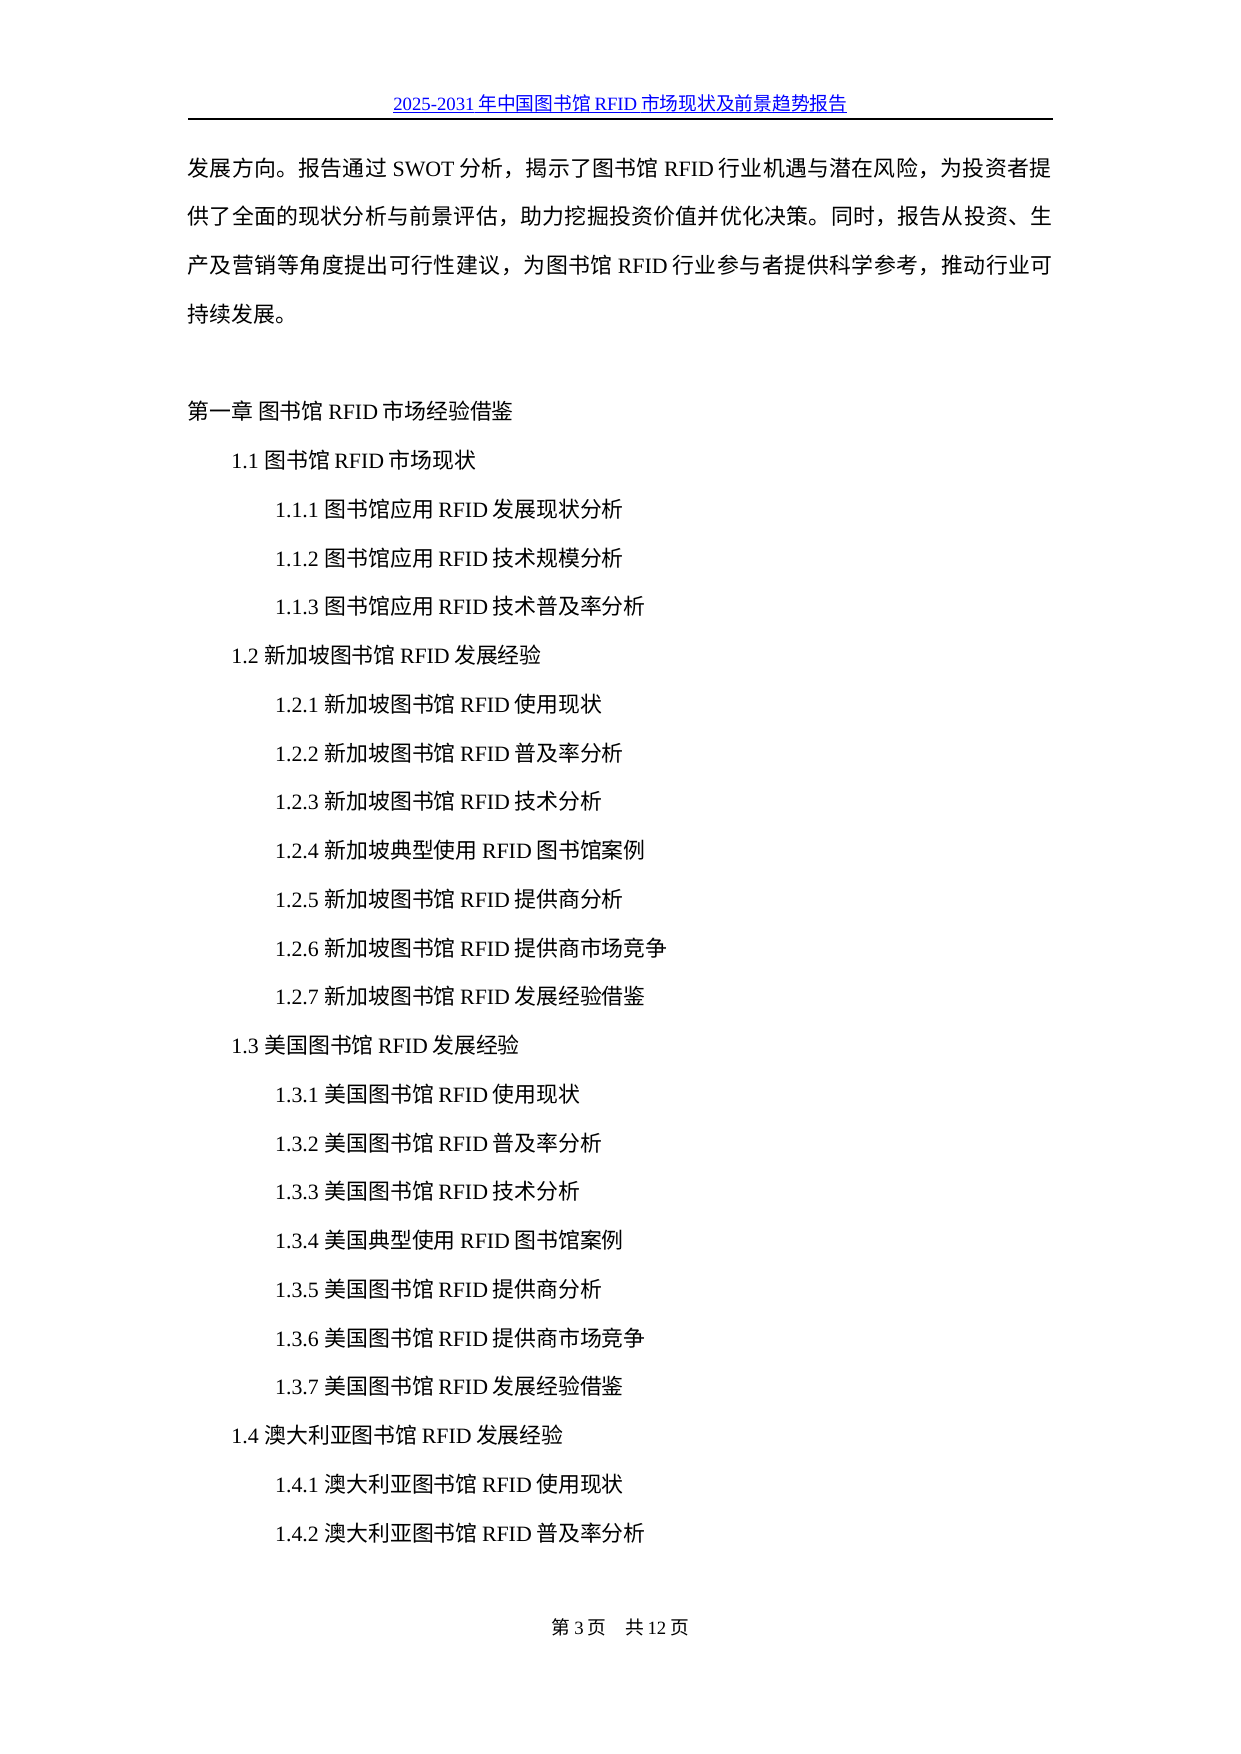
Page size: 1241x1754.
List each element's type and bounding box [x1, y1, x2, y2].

text [187, 150, 1053, 1548]
